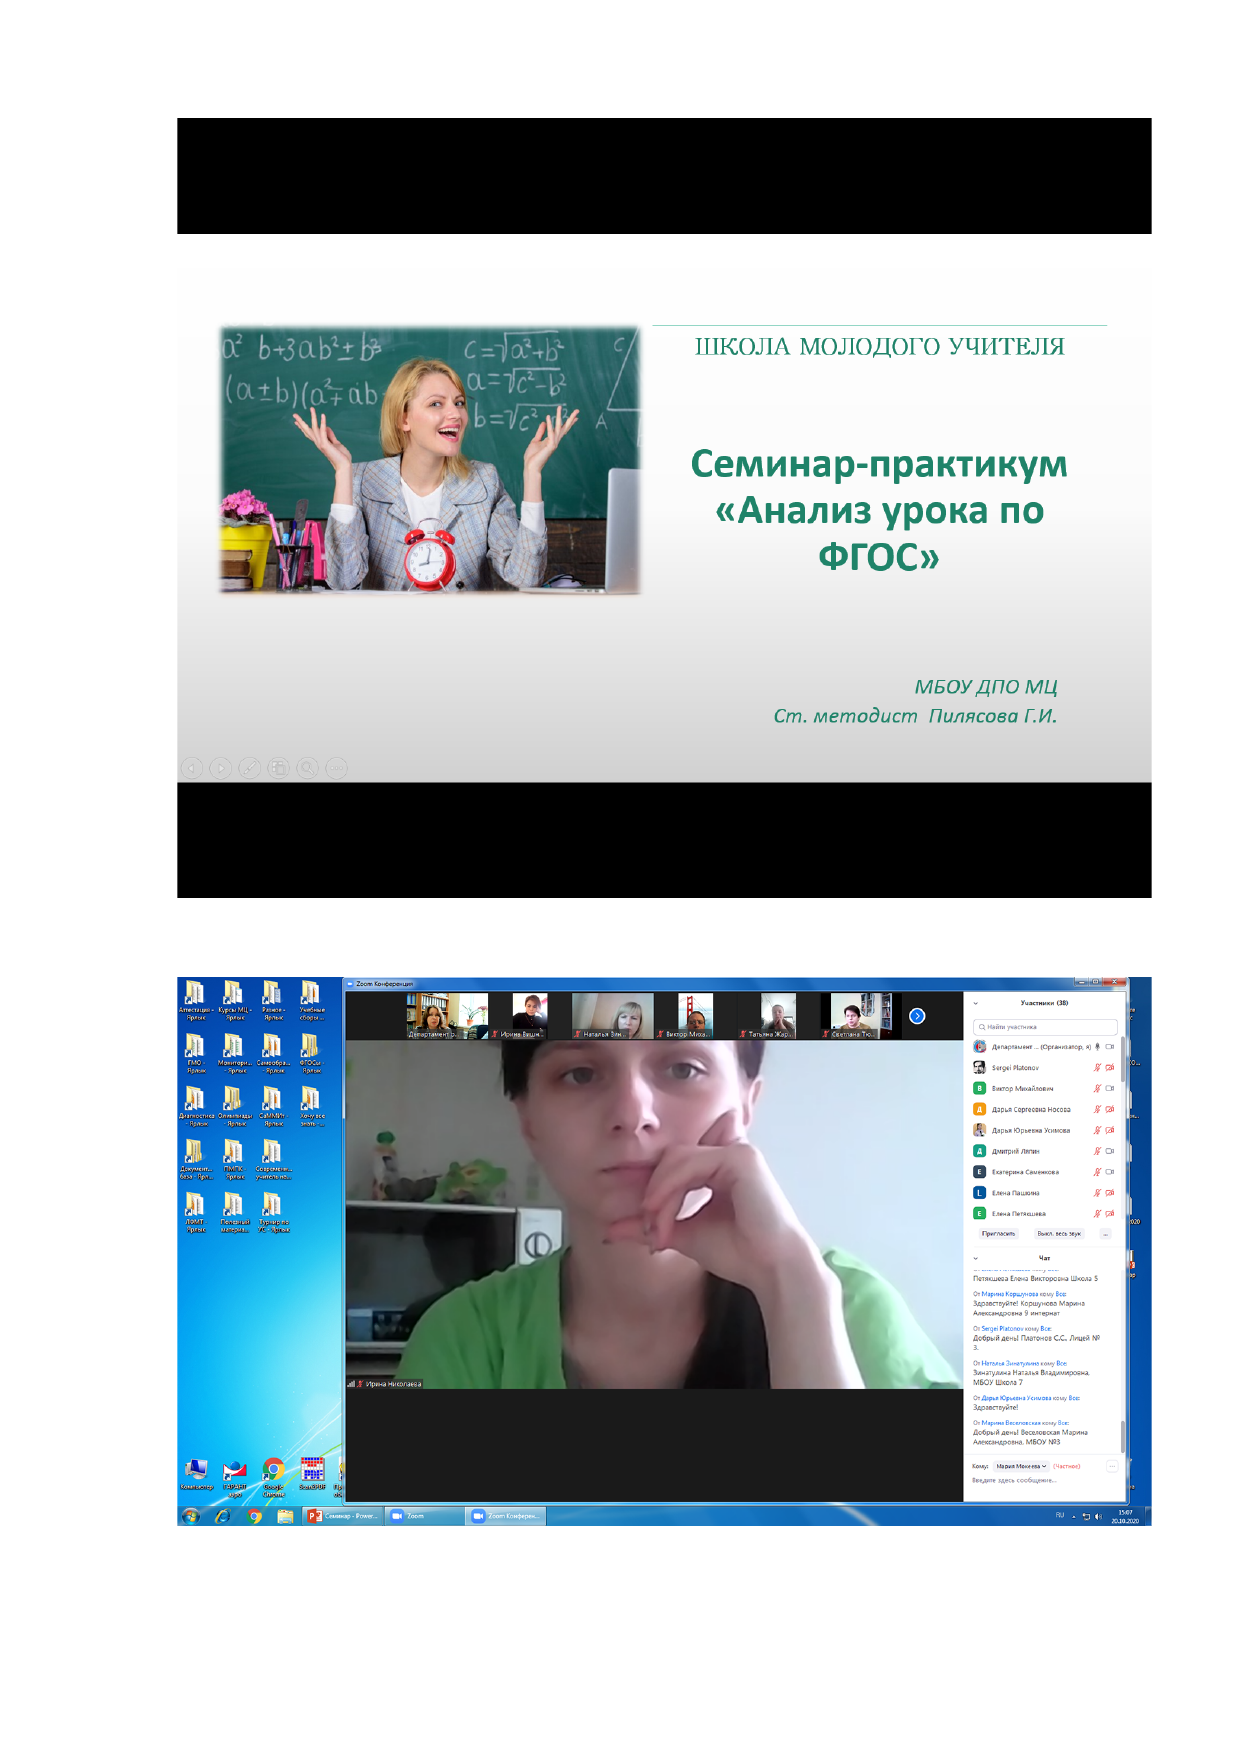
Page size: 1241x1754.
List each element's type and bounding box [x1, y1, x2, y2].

picture [181, 1485, 212, 1489]
picture [272, 1227, 289, 1232]
picture [177, 1479, 186, 1504]
picture [186, 1460, 207, 1479]
picture [177, 977, 1152, 1526]
picture [177, 118, 1152, 898]
